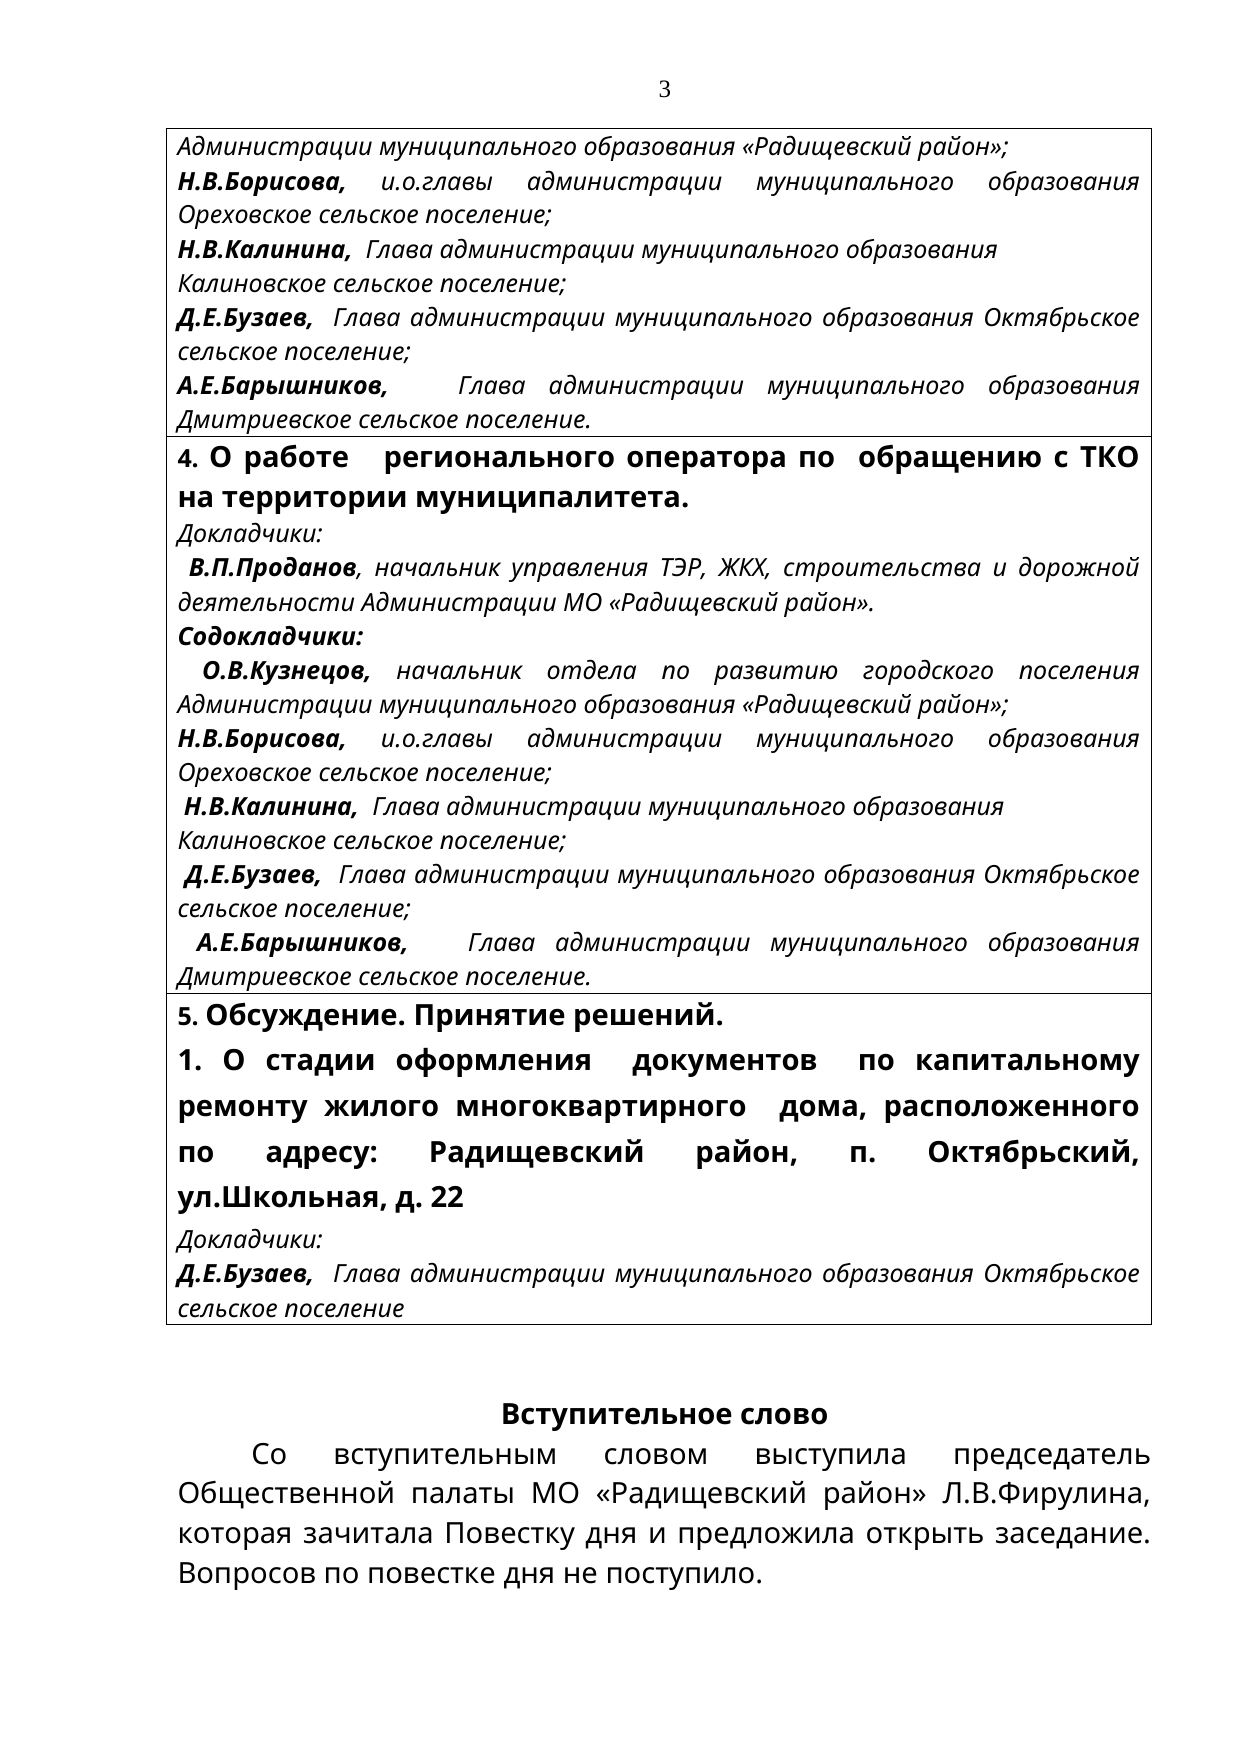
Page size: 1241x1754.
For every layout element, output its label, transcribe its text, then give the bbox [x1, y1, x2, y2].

table_cell 5. Обсуждение. Принятие решений. 1. О стадии оформления документов по капитальному ремонту жилого многоквартирного дома, расположенного по адресу: Радищевский район, п. Октябрьский, ул.Школьная, д. 22 Докладчики: Д.Е.Бузаев, Глава администрации муниципального образования Октябрьское сельское поселение [167, 994, 1151, 1324]
text Вступительное слово [177, 1393, 1152, 1433]
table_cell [167, 129, 1151, 436]
text Со вступительным словом выступила председатель Общественной палаты МО «Радищевский район» Л.В.Фирулина, которая зачитала Повестку дня и предложила открыть заседание. Вопросов по повестке дня не поступило. [177, 1433, 1152, 1592]
table_cell 4. О работе регионального оператора по обращению с ТКО на территории муниципалитета. Докладчики: В.П.Проданов, начальник управления ТЭР, ЖКХ, строительства и дорожной деятельности Администрации МО «Радищевский район». Содокладчики: О.В.Кузнецов, начальник отдела по развитию городского поселения Администрации муниципального образования «Радищевский район»; Н.В.Борисова, и.о.главы администрации муниципального образования Ореховское сельское поселение; Н.В.Калинина, Глава администрации муниципального образования Калиновское сельское поселение; Д.Е.Бузаев, Глава администрации муниципального образования Октябрьское сельское поселение; А.Е.Барышников, Глава администрации муниципального образования Дмитриевское сельское поселение. [167, 437, 1151, 993]
